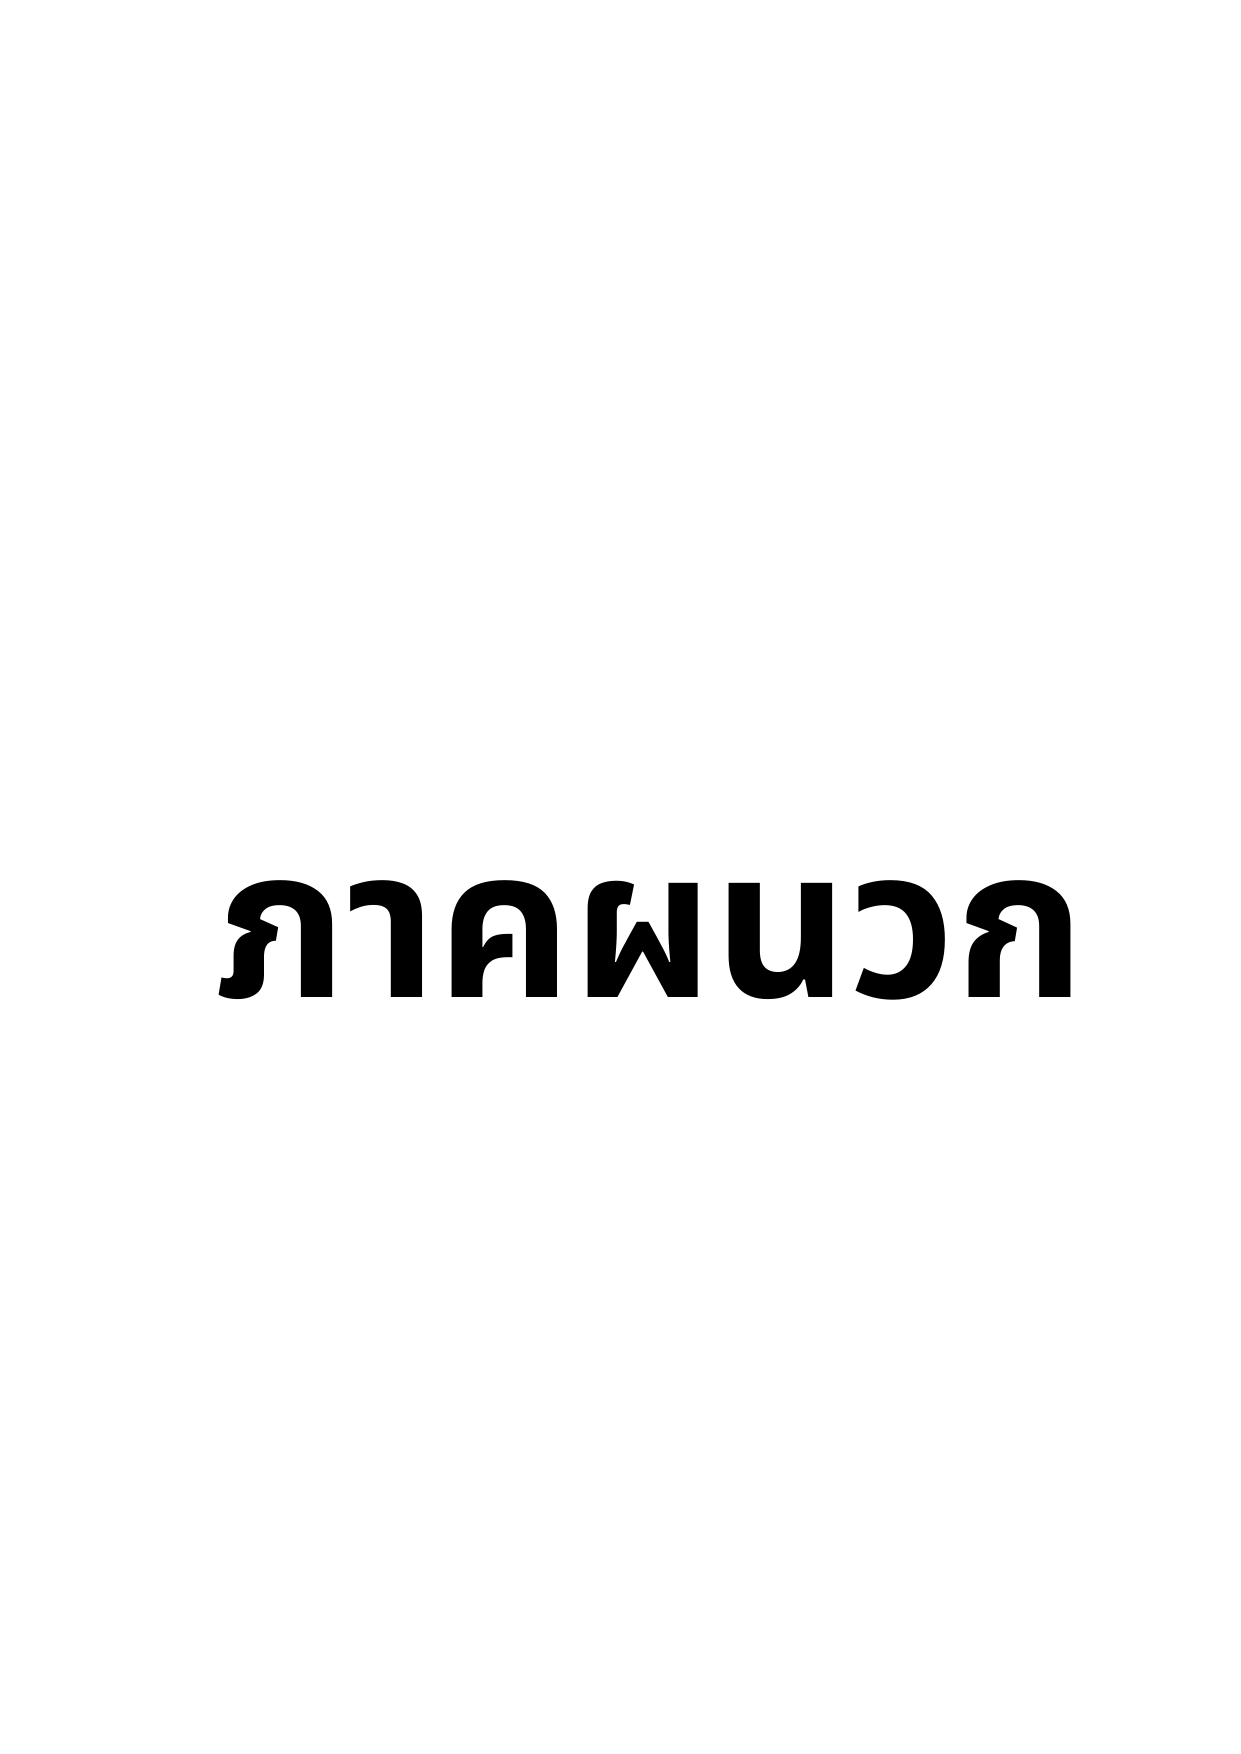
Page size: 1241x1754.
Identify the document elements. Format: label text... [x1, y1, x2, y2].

text ภาคผนวก [177, 777, 1122, 1092]
